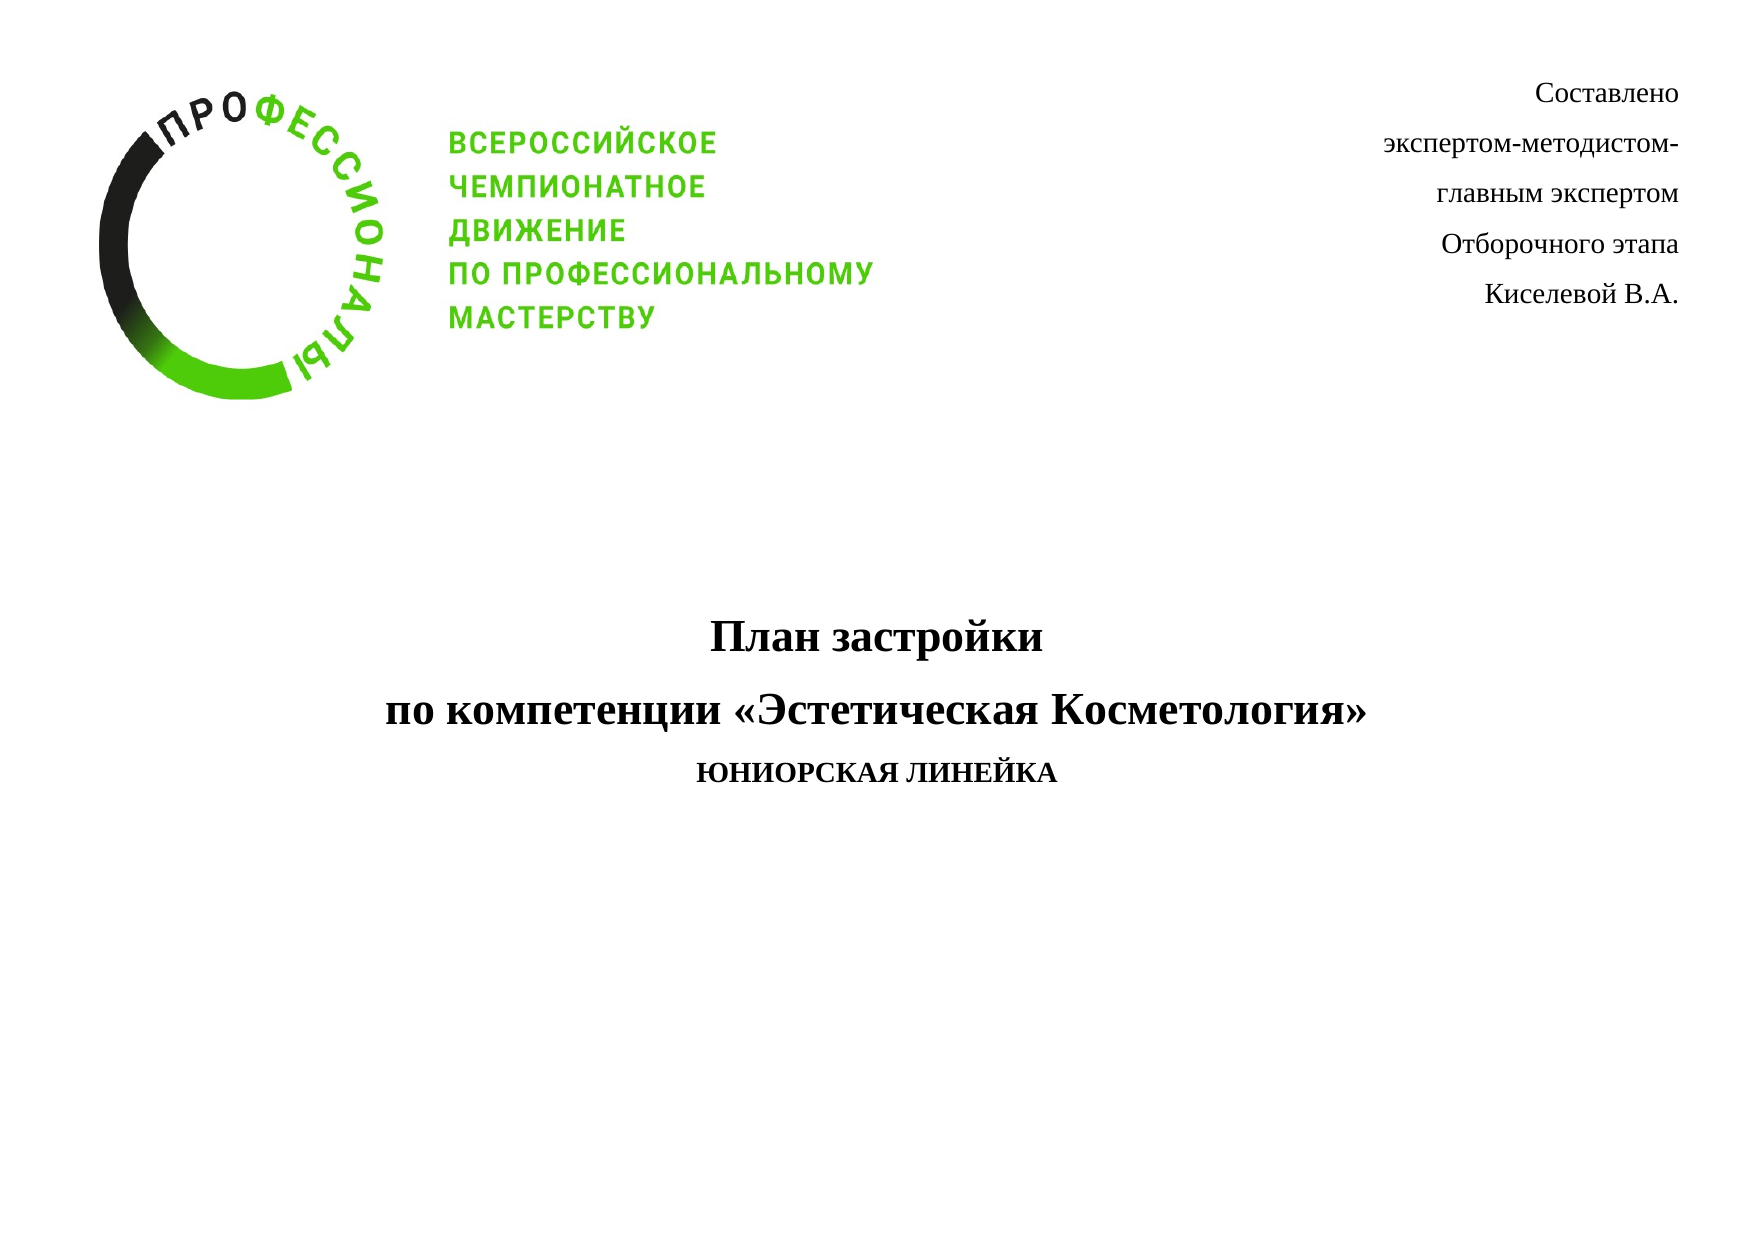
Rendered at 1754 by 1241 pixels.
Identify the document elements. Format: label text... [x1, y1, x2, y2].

picture [79, 76, 886, 413]
text Составлено экспертом-методистом- [533, 75, 1679, 159]
text ЮНИОРСКАЯ ЛИНЕЙКА [75, 756, 1679, 789]
text по компетенции «Эстетическая Косметология» [75, 682, 1679, 735]
text Киселевой В.А. [886, 276, 1679, 310]
text Отборочного этапа [886, 226, 1679, 259]
text главным экспертом [886, 176, 1679, 209]
text План застройки [75, 608, 1679, 661]
